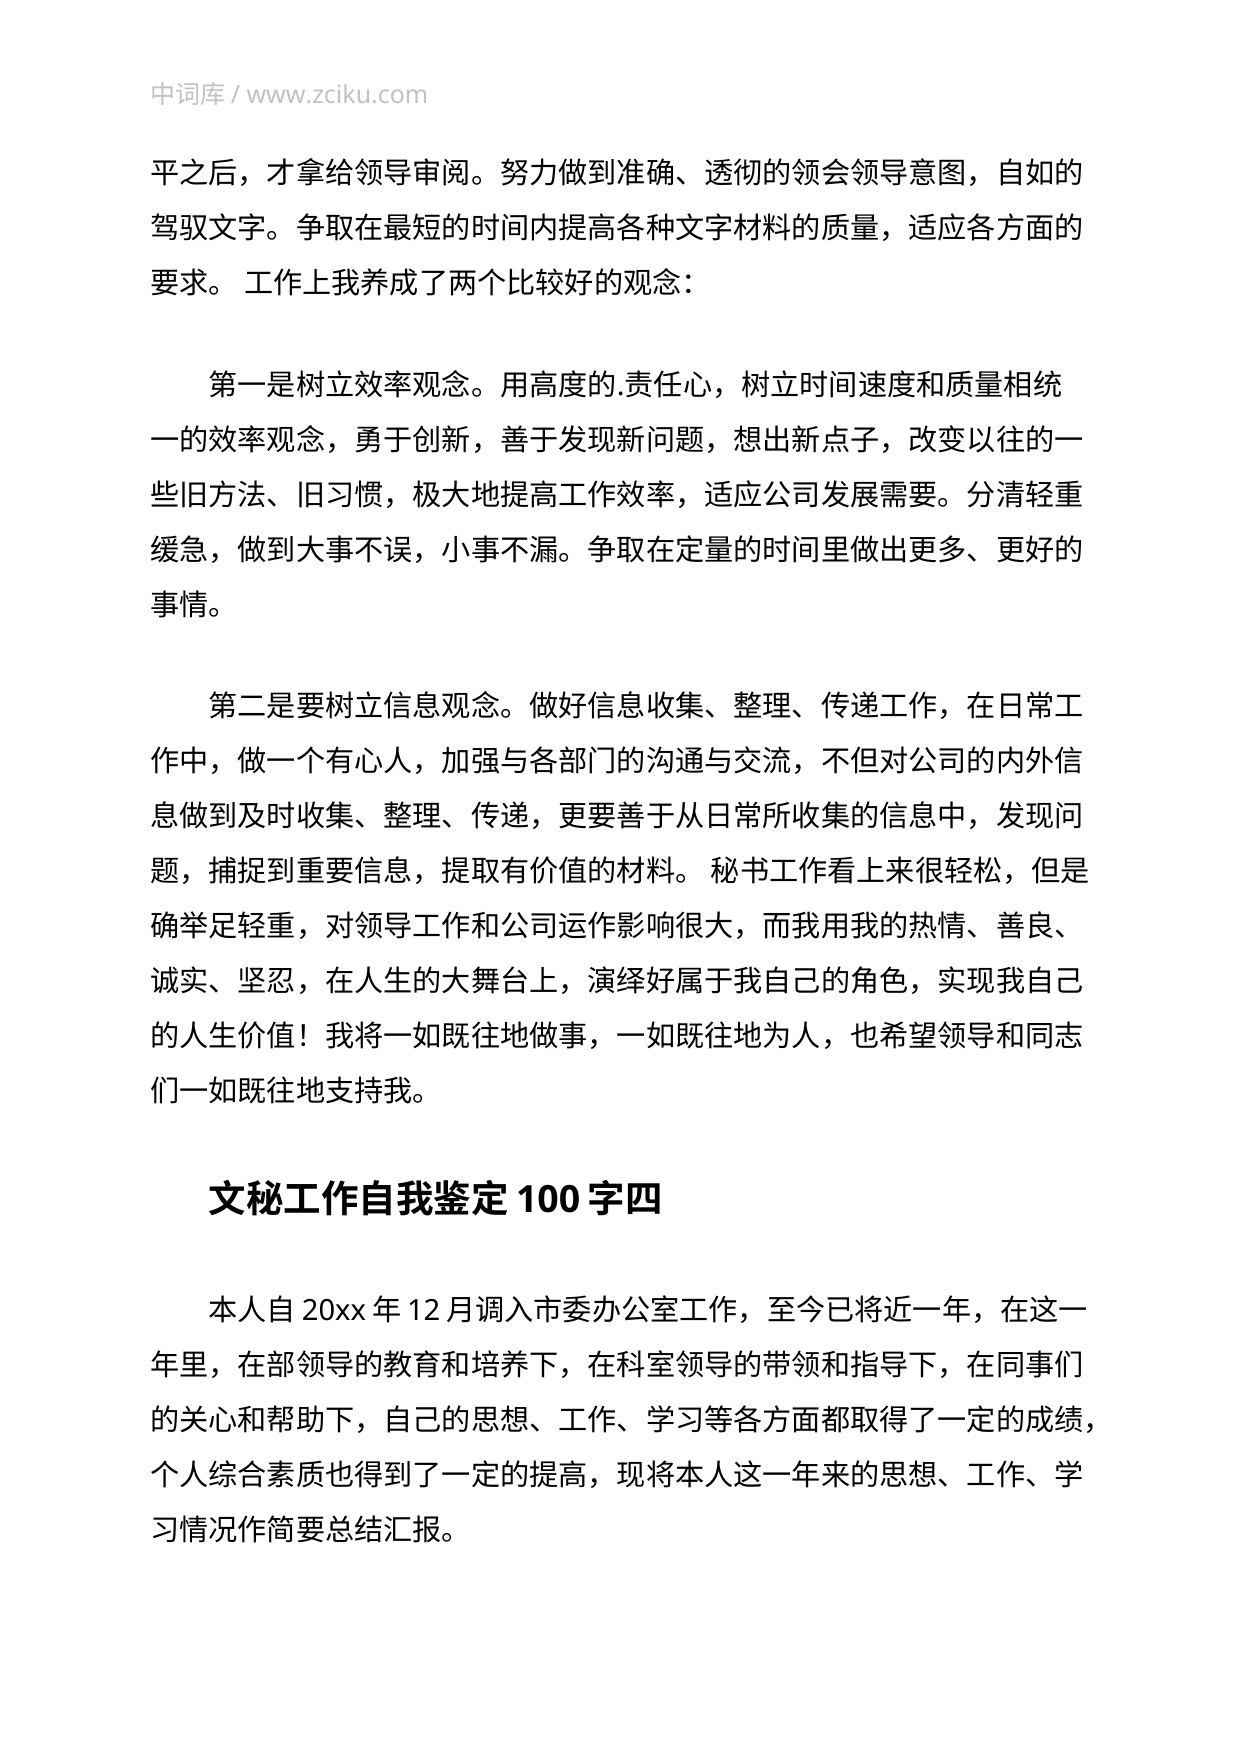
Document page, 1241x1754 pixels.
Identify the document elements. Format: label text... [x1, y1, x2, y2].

text 本人自20xx年12月调入市委办公室工作，至今已将近一年，在这一年里，在部领导的教育和培养下，在科室领导的带领和指导下，在同事们的关心和帮助下，自己的思想、工作、学习等各方面都取得了一定的成绩，个人综合素质也得到了一定的提高，现将本人这一年来的思想、工作、学习情况作简要总结汇报。 [150, 1287, 1090, 1549]
text 第二是要树立信息观念。做好信息收集、整理、传递工作，在日常工作中，做一个有心人，加强与各部门的沟通与交流，不但对公司的内外信息做到及时收集、整理、传递，更要善于从日常所收集的信息中，发现问题，捕捉到重要信息，提取有价值的材料。 秘书工作看上来很轻松，但是确举足轻重，对领导工作和公司运作影响很大，而我用我的热情、善良、诚实、坚忍，在人生的大舞台上，演绎好属于我自己的角色，实现我自己的人生价值！我将一如既往地做事，一如既往地为人，也希望领导和同志们一如既往地支持我。 [150, 683, 1090, 1109]
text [150, 150, 1090, 302]
text 第一是树立效率观念。用高度的.责任心，树立时间速度和质量相统一的效率观念，勇于创新，善于发现新问题，想出新点子，改变以往的一些旧方法、旧习惯，极大地提高工作效率，适应公司发展需要。分清轻重缓急，做到大事不误，小事不漏。争取在定量的时间里做出更多、更好的事情。 [150, 362, 1090, 623]
text 文秘工作自我鉴定100字四 [150, 1169, 1090, 1223]
